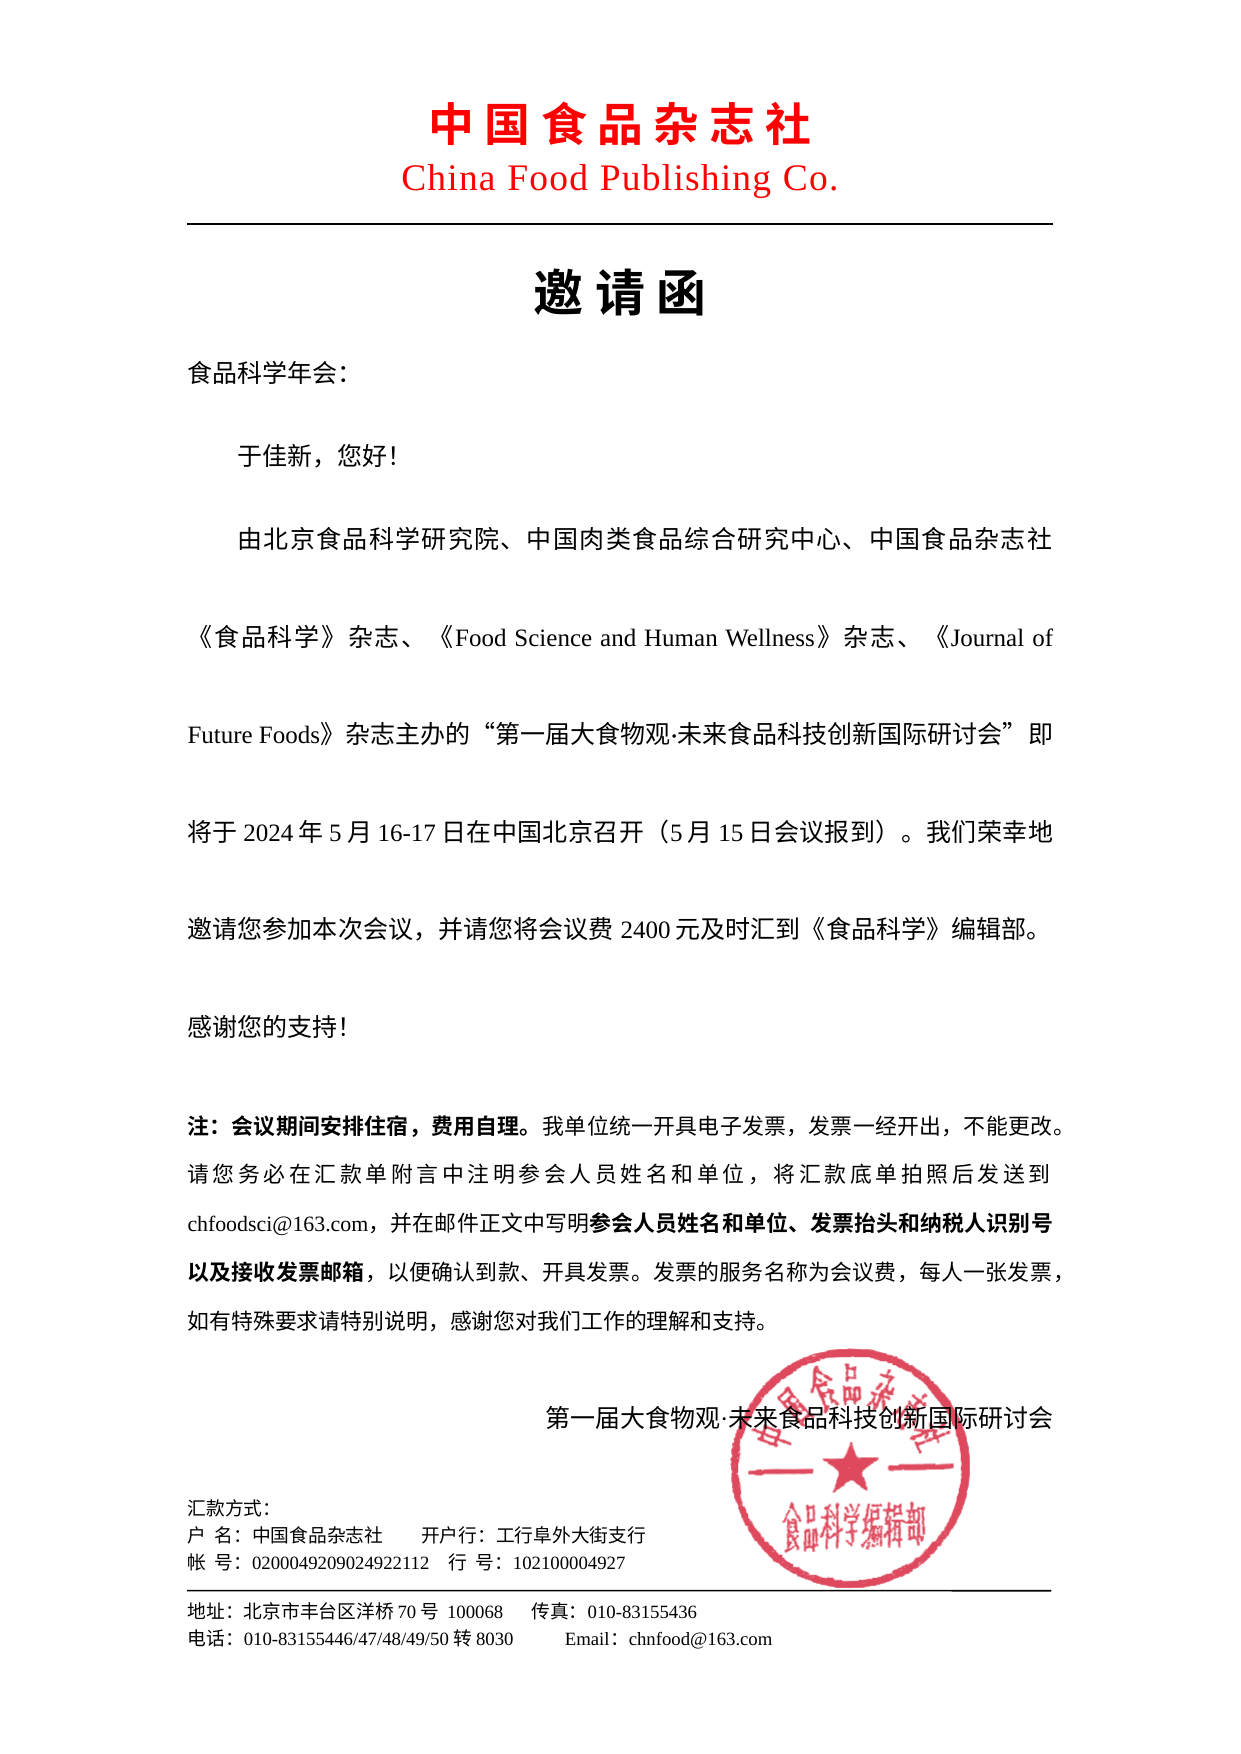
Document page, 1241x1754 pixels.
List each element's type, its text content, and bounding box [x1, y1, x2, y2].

text 邀 请 函 [187, 241, 1053, 339]
text 由北京食品科学研究院、中国肉类食品综合研究中心、中国食品杂志社《食品科学》杂志、《Food Science and Human Wellness》杂志、《Journal of Future Foods》杂志主办的“第一届大食物观·未来食品科技创新国际研讨会”即将于2024年5月16-17日在中国北京召开（5月15日会议报到）。我们荣幸地邀请您参加本次会议，并请您将会议费2400元及时汇到《食品科学》编辑部。感谢您的支持！ [187, 505, 1053, 1058]
text 第一届大食物观·未来食品科技创新国际研讨会 [187, 1384, 1053, 1449]
text 食品科学年会： [187, 339, 1053, 404]
text 注：会议期间安排住宿，费用自理。我单位统一开具电子发票，发票一经开出，不能更改。请您务必在汇款单附言中注明参会人员姓名和单位，将汇款底单拍照后发送到chfoodsci@163.com，并在邮件正文中写明参会人员姓名和单位、发票抬头和纳税人识别号以及接收发票邮箱，以便确认到款、开具发票。发票的服务名称为会议费，每人一张发票，如有特殊要求请特别说明，感谢您对我们工作的理解和支持。 [187, 1108, 1053, 1336]
picture [644, 1336, 1053, 1384]
text 于佳新，您好！ [187, 422, 1053, 487]
picture [644, 1449, 1053, 1644]
